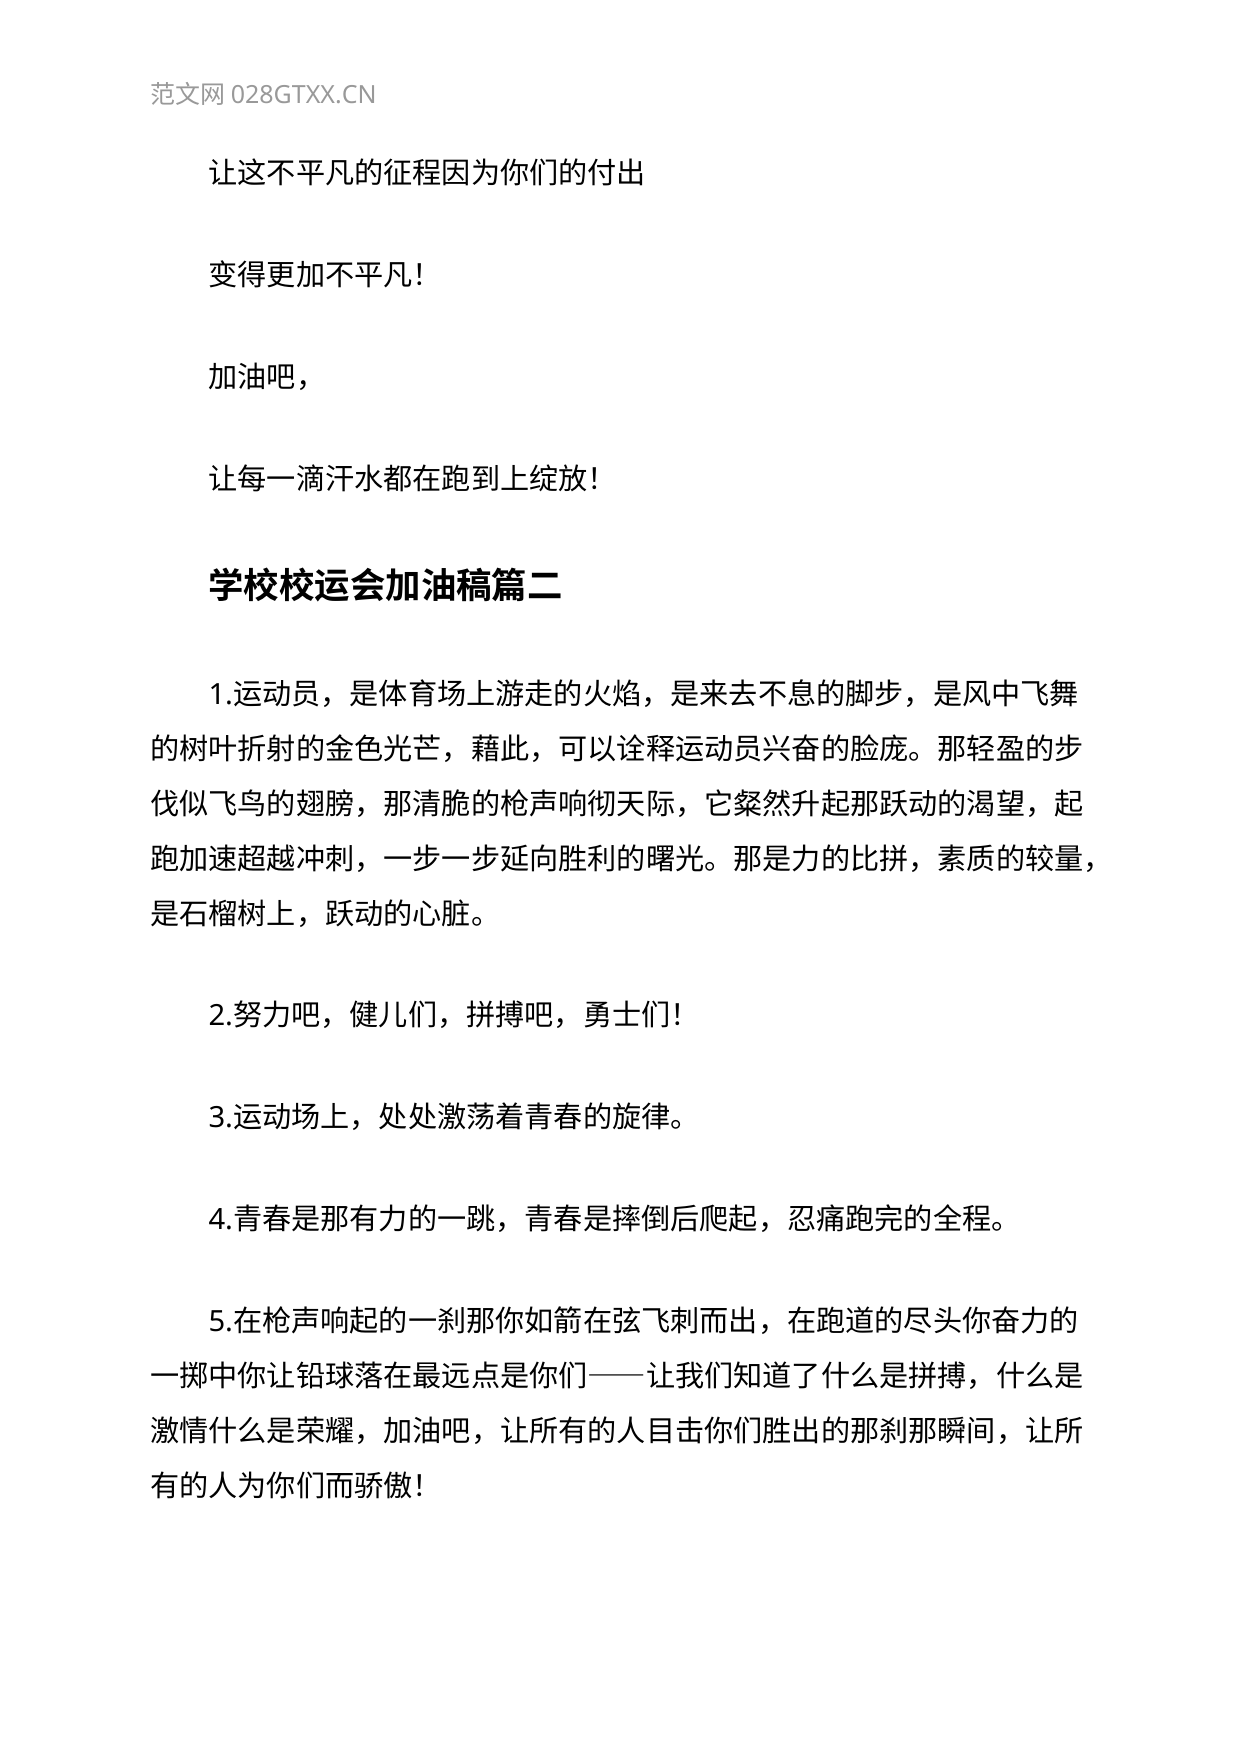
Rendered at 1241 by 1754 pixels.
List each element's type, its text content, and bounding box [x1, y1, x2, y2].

text 3.运动场上，处处激荡着青春的旋律。 [150, 1094, 1090, 1136]
text 1.运动员，是体育场上游走的火焰，是来去不息的脚步，是风中飞舞的树叶折射的金色光芒，藉此，可以诠释运动员兴奋的脸庞。那轻盈的步伐似飞鸟的翅膀，那清脆的枪声响彻天际，它粲然升起那跃动的渴望，起跑加速超越冲刺，一步一步延向胜利的曙光。那是力的比拼，素质的较量，是石榴树上，跃动的心脏。 [150, 671, 1090, 932]
text 4.青春是那有力的一跳，青春是摔倒后爬起，忍痛跑完的全程。 [150, 1196, 1090, 1238]
text 变得更加不平凡！ [150, 252, 1090, 294]
text 让这不平凡的征程因为你们的付出 [150, 150, 1090, 192]
text 5.在枪声响起的一刹那你如箭在弦飞刺而出，在跑道的尽头你奋力的一掷中你让铅球落在最远点是你们——让我们知道了什么是拼搏，什么是激情什么是荣耀，加油吧，让所有的人目击你们胜出的那刹那瞬间，让所有的人为你们而骄傲！ [150, 1298, 1090, 1505]
text 加油吧， [150, 353, 1090, 396]
text 学校校运会加油稿篇二 [150, 557, 1090, 608]
text 2.努力吧，健儿们，拼搏吧，勇士们！ [150, 992, 1090, 1034]
text 让每一滴汗水都在跑到上绽放！ [150, 455, 1090, 498]
